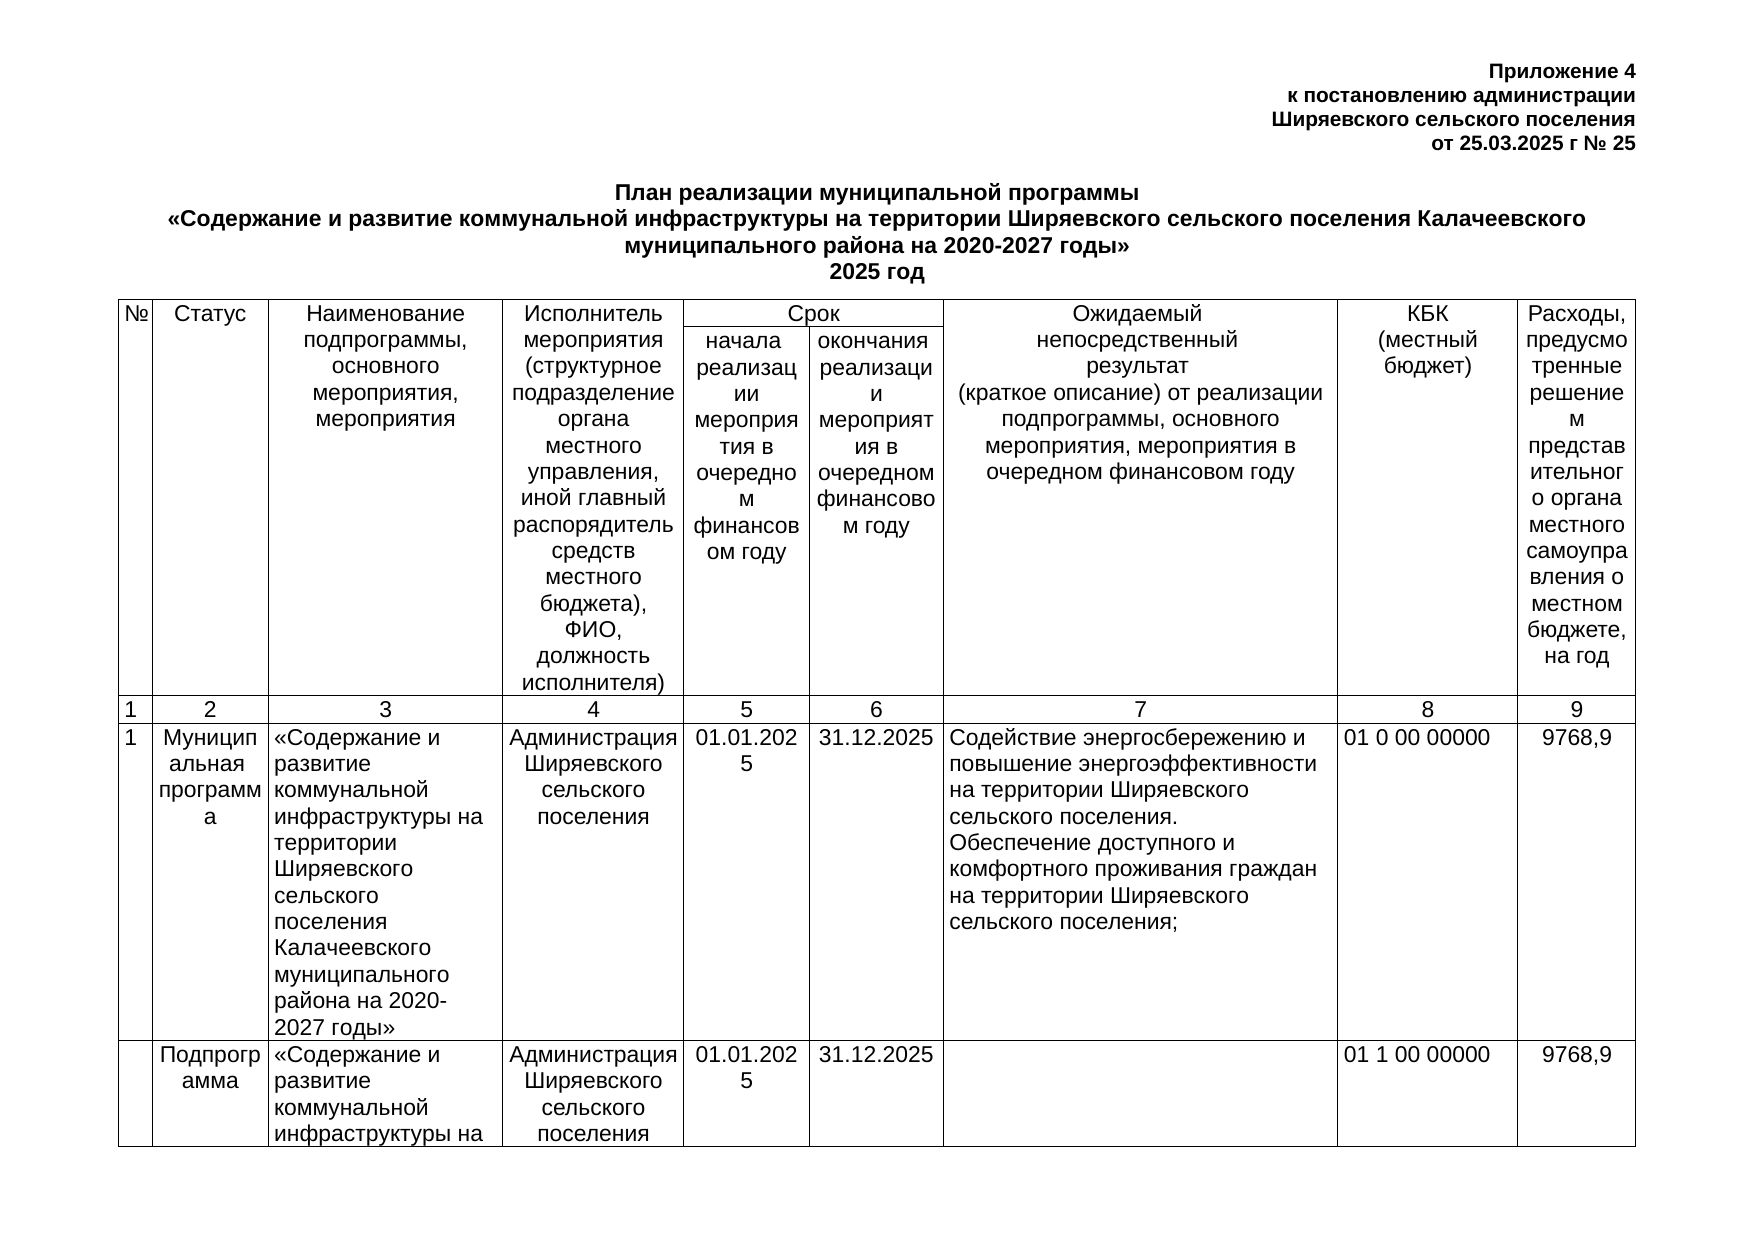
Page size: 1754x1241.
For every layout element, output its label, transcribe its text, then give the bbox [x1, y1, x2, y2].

table_cell 01 1 00 00000 [1338, 1041, 1517, 1146]
table_cell 01 0 00 00000 [1338, 724, 1517, 1040]
table_cell 7 [944, 696, 1337, 722]
text План реализации муниципальной программы [118, 179, 1636, 205]
table_header Ожидаемый непосредственный результат (краткое описание) от реализации подпрограммы, основного мероприятия, мероприятия в очередном финансовом году [944, 300, 1337, 695]
table_cell 1 [119, 696, 152, 722]
table_cell окончания реализации мероприятия в очередном финансовом году [810, 327, 943, 695]
table_cell 3 [269, 696, 502, 722]
table_cell 2 [153, 696, 268, 722]
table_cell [503, 1041, 683, 1146]
table_cell 5 [684, 696, 809, 722]
text «Содержание и развитие коммунальной инфраструктуры на территории Ширяевского сельского поселения Калачеевского муниципального района на 2020-2027 годы» [118, 205, 1636, 258]
table_header КБК (местный бюджет) [1338, 300, 1517, 695]
table_header № [119, 300, 152, 695]
table_cell 01.01.2025 [684, 724, 809, 1040]
text Приложение 4 [118, 59, 1636, 83]
table_header Расходы, предусмотренные решением представительного органа местного самоуправления о местном бюджете, на год [1518, 300, 1635, 695]
table_header Исполнитель мероприятия (структурное подразделение органа местного управления, иной главный распорядитель средств местного бюджета), ФИО, должность исполнителя) [503, 300, 683, 695]
table_cell 1 [119, 724, 152, 1040]
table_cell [269, 1041, 502, 1146]
table_cell Подпрограмма [153, 1041, 268, 1146]
table_cell 31.12.2025 [810, 1041, 943, 1146]
table_cell начала реализации мероприятия в очередном финансовом году [684, 327, 809, 695]
table_header Наименование подпрограммы, основного мероприятия, мероприятия [269, 300, 502, 695]
text от 25.03.2025 г № 25 [118, 131, 1636, 155]
text Ширяевского сельского поселения [118, 107, 1636, 131]
table_cell [119, 1041, 152, 1146]
table_header Статус [153, 300, 268, 695]
table_cell Администрация Ширяевского сельского поселения [503, 724, 683, 1040]
text 2025 год [118, 258, 1636, 284]
table_cell 31.12.2025 [810, 724, 943, 1040]
table_cell 4 [503, 696, 683, 722]
table_cell 9768,9 [1518, 1041, 1635, 1146]
table_cell [944, 1041, 1337, 1146]
table_cell 01.01.2025 [684, 1041, 809, 1146]
table_cell 9 [1518, 696, 1635, 722]
table_cell 8 [1338, 696, 1517, 722]
text к постановлению администрации [118, 83, 1636, 107]
table_cell 6 [810, 696, 943, 722]
table_cell Содействие энергосбережению и повышение энергоэффективности на территории Ширяевского сельского поселения. Обеспечение доступного и комфортного проживания граждан на территории Ширяевского сельского поселения; [944, 724, 1337, 1040]
table_cell 9768,9 [1518, 724, 1635, 1040]
table_cell Муниципальная программа [153, 724, 268, 1040]
table_header Срок [684, 300, 943, 326]
